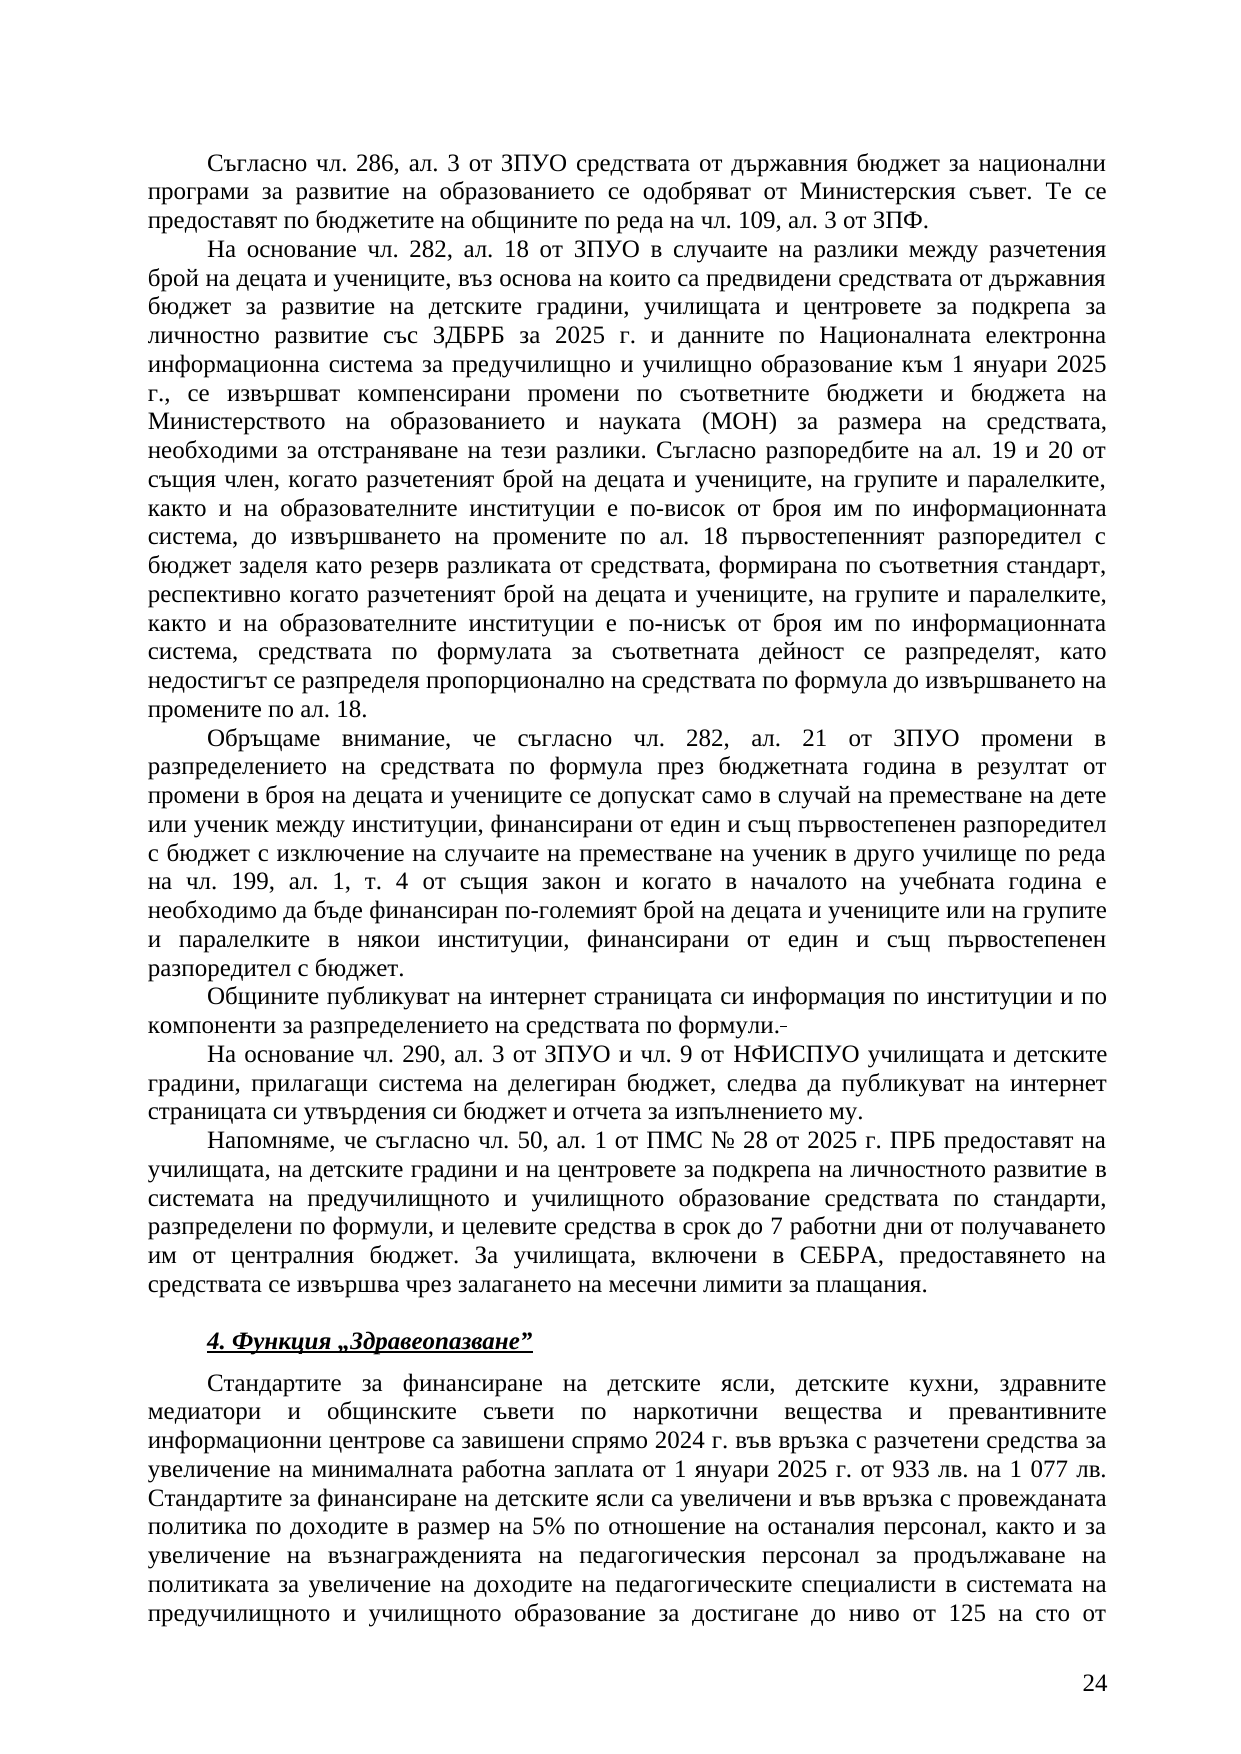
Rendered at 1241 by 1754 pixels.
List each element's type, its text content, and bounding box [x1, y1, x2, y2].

text 4. Функция „Здравеопазване” [148, 1326, 1107, 1355]
text На основание чл. 282, ал. 18 от ЗПУО в случаите на разлики между разчетения брой на децата и учениците, въз основа на които са предвидени средствата от държавния бюджет за развитие на детските градини, училищата и центровете за подкрепа за личностно развитие със ЗДБРБ за 2025 г. и данните по Националната електронна информационна система за предучилищно и училищно образование към 1 януари 2025 г., се извършват компенсирани промени по съответните бюджети и бюджета на Министерството на образованието и науката (МОН) за размера на средствата, необходими за отстраняване на тези разлики. Съгласно разпоредбите на ал. 19 и 20 от същия член, когато разчетеният брой на децата и учениците, на групите и паралелките, както и на образователните институции е по-висок от броя им по информационната система, до извършването на промените по ал. 18 първостепенният разпоредител с бюджет заделя като резерв разликата от средствата, формирана по съответния стандарт, респективно когато разчетеният брой на децата и учениците, на групите и паралелките, както и на образователните институции е по-нисък от броя им по информационната система, средствата по формулата за съответната дейност се разпределят, като недостигът се разпределя пропорционално на средствата по формула до извършването на промените по ал. 18. [148, 234, 1107, 723]
text Съгласно чл. 286, ал. 3 от ЗПУО средствата от държавния бюджет за национални програми за развитие на образованието се одобряват от Министерския съвет. Те се предоставят по бюджетите на общините по реда на чл. 109, ал. 3 от ЗПФ. [148, 148, 1107, 234]
text На основание чл. 290, ал. 3 от ЗПУО и чл. 9 от НФИСПУО училищата и детските градини, прилагащи система на делегиран бюджет, следва да публикуват на интернет страницата си утвърдения си бюджет и отчета за изпълнението му. [148, 1039, 1107, 1125]
text Общините публикуват на интернет страницата си информация по институции и по компоненти за разпределението на средствата по формули. [148, 981, 1107, 1039]
text Обръщаме внимание, че съгласно чл. 282, ал. 21 от ЗПУО промени в разпределението на средствата по формула през бюджетната година в резултат от промени в броя на децата и учениците се допускат само в случай на преместване на дете или ученик между институции, финансирани от един и същ първостепенен разпоредител с бюджет с изключение на случаите на преместване на ученик в друго училище по реда на чл. 199, ал. 1, т. 4 от същия закон и когато в началото на учебната година е необходимо да бъде финансиран по-големият брой на децата и учениците или на групите и паралелките в някои институции, финансирани от един и същ първостепенен разпоредител с бюджет. [148, 723, 1107, 981]
text Напомняме, че съгласно чл. 50, ал. 1 от ПМС № 28 от 2025 г. ПРБ предоставят на училищата, на детските градини и на центровете за подкрепа на личностното развитие в системата на предучилищното и училищното образование средствата по стандарти, разпределени по формули, и целевите средства в срок до 7 работни дни от получаването им от централния бюджет. За училищата, включени в СЕБРА, предоставянето на средствата се извършва чрез залагането на месечни лимити за плащания. [148, 1125, 1107, 1298]
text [148, 1368, 1107, 1626]
